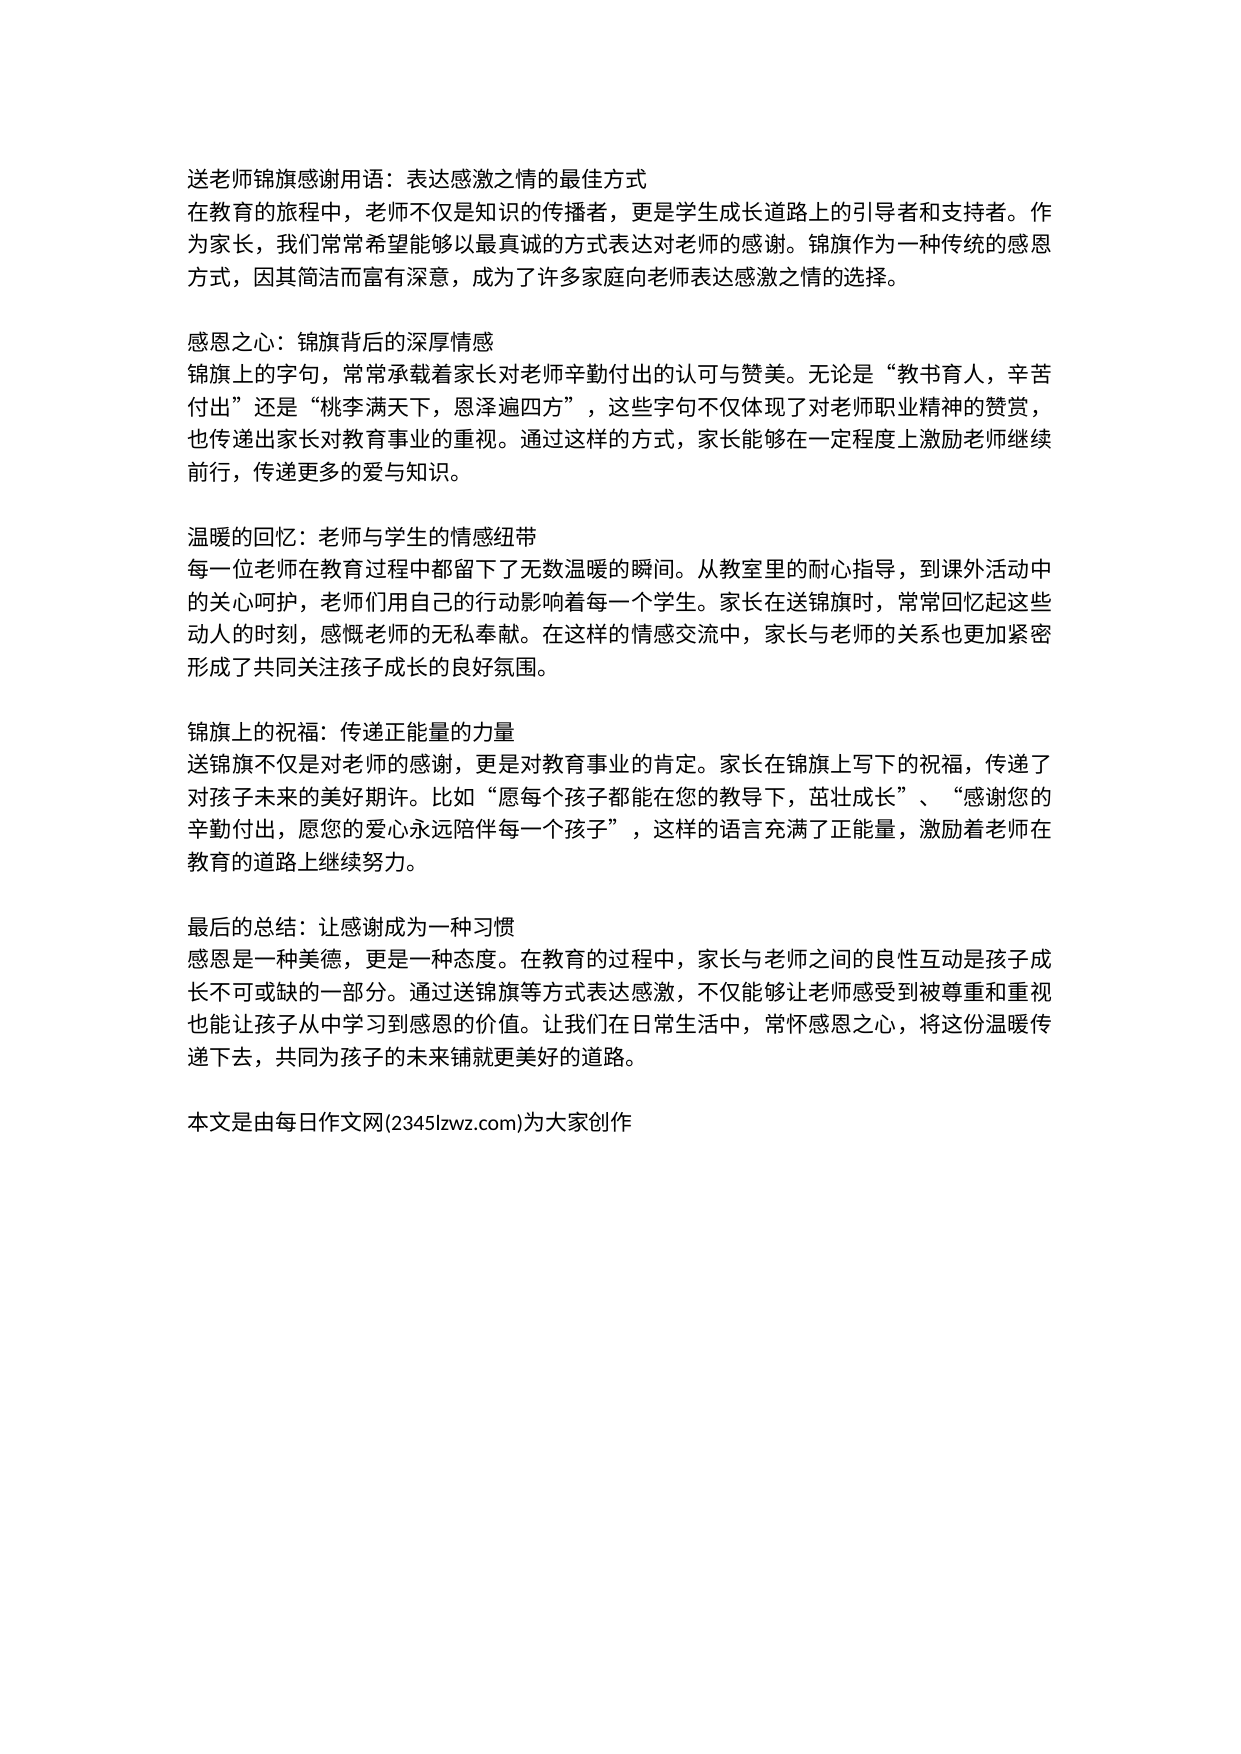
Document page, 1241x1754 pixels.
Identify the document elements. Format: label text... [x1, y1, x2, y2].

text 在教育的旅程中，老师不仅是知识的传播者，更是学生成长道路上的引导者和支持者。作为家长，我们常常希望能够以最真诚的方式表达对老师的感谢。锦旗作为一种传统的感恩方式，因其简洁而富有深意，成为了许多家庭向老师表达感激之情的选择。 [187, 194, 1053, 292]
text 温暖的回忆：老师与学生的情感纽带 [187, 519, 1053, 552]
text 最后的总结：让感谢成为一种习惯 [187, 909, 1053, 942]
text 送老师锦旗感谢用语：表达感激之情的最佳方式 [187, 162, 1053, 194]
text 锦旗上的祝福：传递正能量的力量 [187, 714, 1053, 747]
text 送锦旗不仅是对老师的感谢，更是对教育事业的肯定。家长在锦旗上写下的祝福，传递了对孩子未来的美好期许。比如“愿每个孩子都能在您的教导下，茁壮成长”、“感谢您的辛勤付出，愿您的爱心永远陪伴每一个孩子”，这样的语言充满了正能量，激励着老师在教育的道路上继续努力。 [187, 747, 1053, 877]
text 每一位老师在教育过程中都留下了无数温暖的瞬间。从教室里的耐心指导，到课外活动中的关心呵护，老师们用自己的行动影响着每一个学生。家长在送锦旗时，常常回忆起这些动人的时刻，感慨老师的无私奉献。在这样的情感交流中，家长与老师的关系也更加紧密，形成了共同关注孩子成长的良好氛围。 [187, 552, 1053, 682]
text 感恩之心：锦旗背后的深厚情感 [187, 324, 1053, 357]
text 本文是由每日作文网(2345lzwz.com)为大家创作 [187, 1104, 1053, 1137]
text 感恩是一种美德，更是一种态度。在教育的过程中，家长与老师之间的良性互动是孩子成长不可或缺的一部分。通过送锦旗等方式表达感激，不仅能够让老师感受到被尊重和重视，也能让孩子从中学习到感恩的价值。让我们在日常生活中，常怀感恩之心，将这份温暖传递下去，共同为孩子的未来铺就更美好的道路。 [187, 942, 1053, 1072]
text 锦旗上的字句，常常承载着家长对老师辛勤付出的认可与赞美。无论是“教书育人，辛苦付出”还是“桃李满天下，恩泽遍四方”，这些字句不仅体现了对老师职业精神的赞赏，也传递出家长对教育事业的重视。通过这样的方式，家长能够在一定程度上激励老师继续前行，传递更多的爱与知识。 [187, 357, 1053, 487]
